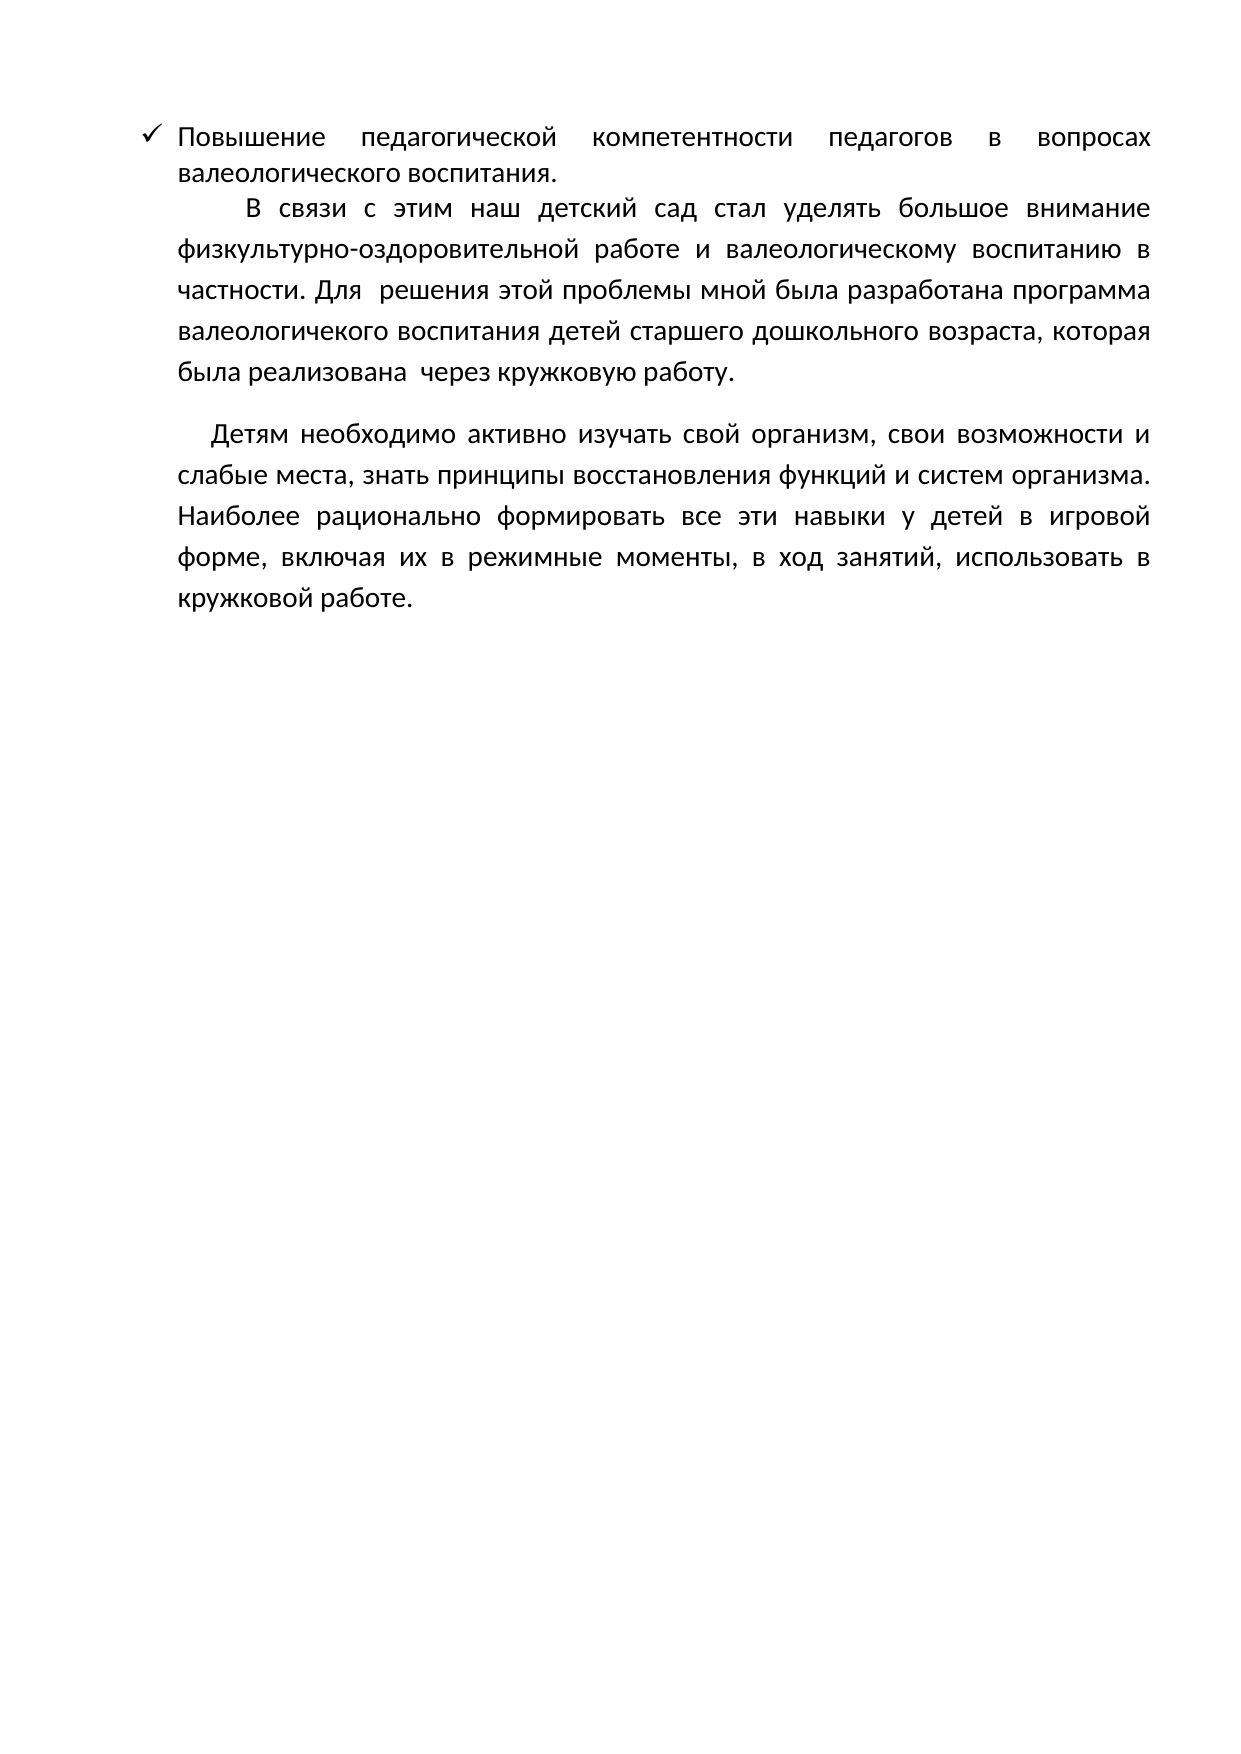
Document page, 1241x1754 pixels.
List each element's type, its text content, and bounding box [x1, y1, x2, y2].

text Детям необходимо активно изучать свой организм, свои возможности и слабые места, знать принципы восстановления функций и систем организма. Наиболее рационально формировать все эти навыки у детей в игровой форме, включая их в режимные моменты, в ход занятий, использовать в кружковой работе. [177, 415, 1152, 614]
text В связи с этим наш детский сад стал уделять большое внимание физкультурно-оздоровительной работе и валеологическому воспитанию в частности. Для решения этой проблемы мной была разработана программа валеологичекого воспитания детей старшего дошкольного возраста, которая была реализована через кружковую работу. [177, 189, 1152, 389]
list Повышение педагогической компетентности педагогов в вопросах валеологического воспитания. [140, 118, 1152, 189]
